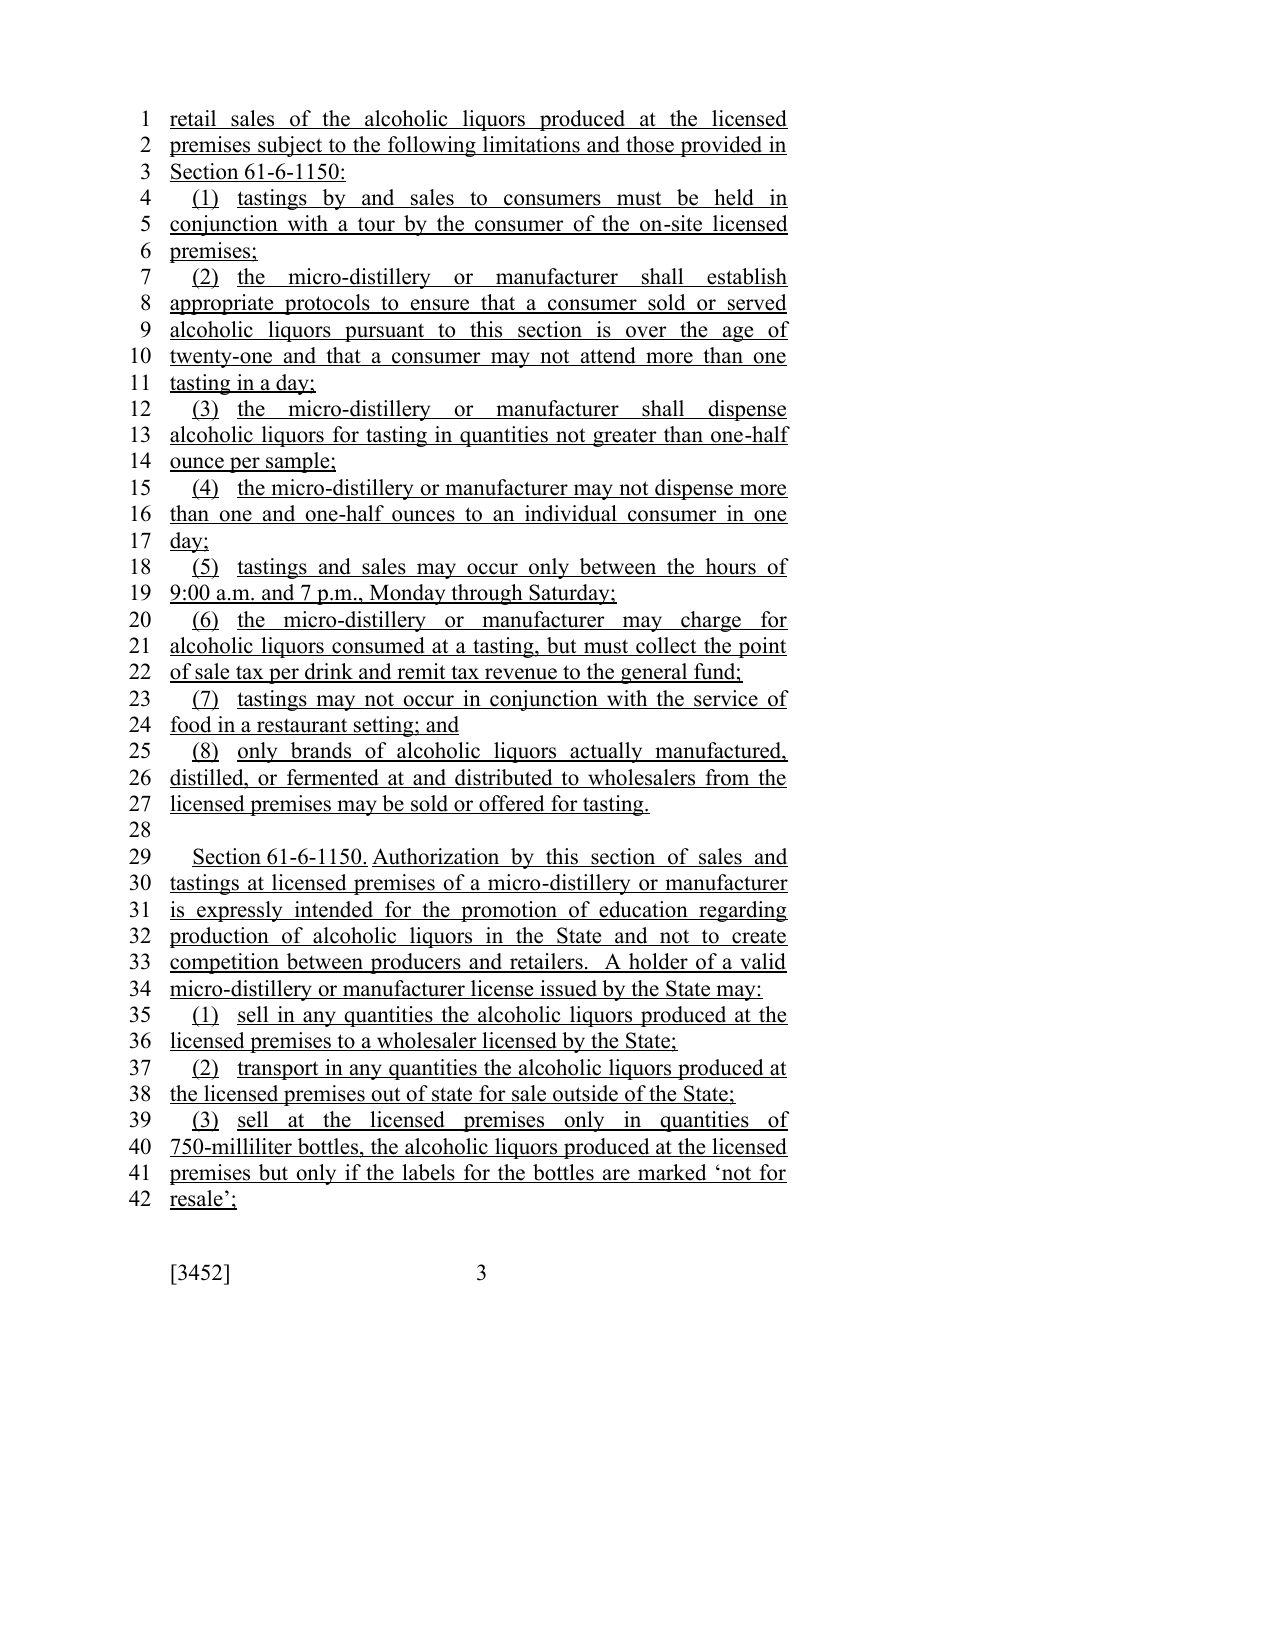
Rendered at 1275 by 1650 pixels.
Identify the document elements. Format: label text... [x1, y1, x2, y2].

text (2) the micro-distillery or manufacturer shall establish appropriate protocols to ensure that a consumer sold or served alcoholic liquors pursuant to this section is over the age of twenty-one and that a consumer may not attend more than one tasting in a day; [169, 263, 787, 312]
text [169, 105, 787, 128]
text Section 61-6-1150. Authorization by this section of sales and tastings at licensed premises of a micro-distillery or manufacturer is expressly intended for the promotion of education regarding production of alcoholic liquors in the State and not to create competition between producers and retailers. A holder of a valid micro-distillery or manufacturer license issued by the State may: [169, 843, 787, 892]
text (8) only brands of alcoholic liquors actually manufactured, distilled, or fermented at and distributed to wholesalers from the licensed premises may be sold or offered for tasting. [169, 737, 787, 787]
text (1) tastings by and sales to consumers must be held in conjunction with a tour by the consumer of the on-site licensed premises; [169, 184, 787, 233]
text (3) the micro-distillery or manufacturer shall dispense alcoholic liquors for tasting in quantities not greater than one-half ounce per sample; [169, 395, 787, 444]
text (2) the micro-distillery or manufacturer shall establish appropriate protocols to ensure that a consumer sold or served alcoholic liquors pursuant to this section is over the age of twenty-one and that a consumer may not attend more than one tasting in a day; [169, 366, 787, 395]
text (4) the micro-distillery or manufacturer may not dispense more than one and one-half ounces to an individual consumer in one day; [169, 524, 787, 553]
text (3) sell at the licensed premises only in quantities of 750-milliliter bottles, the alcoholic liquors produced at the licensed premises but only if the labels for the bottles are marked ‘not for resale’; [169, 1157, 787, 1182]
text (4) the micro-distillery or manufacturer may not dispense more than one and one-half ounces to an individual consumer in one day; [169, 474, 787, 523]
text (6) the micro-distillery or manufacturer may charge for alcoholic liquors consumed at a tasting, but must collect the point of sale tax per drink and remit tax revenue to the general fund; [169, 656, 787, 685]
text (6) the micro-distillery or manufacturer may charge for alcoholic liquors consumed at a tasting, but must collect the point of sale tax per drink and remit tax revenue to the general fund; [169, 606, 787, 655]
text (3) the micro-distillery or manufacturer shall dispense alcoholic liquors for tasting in quantities not greater than one-half ounce per sample; [169, 445, 787, 474]
text (5) tastings and sales may occur only between the hours of 9:00 a.m. and 7 p.m., Monday through Saturday; [169, 553, 787, 606]
text (1) sell in any quantities the alcoholic liquors produced at the licensed premises to a wholesaler licensed by the State; [169, 1001, 787, 1054]
text (2) the micro-distillery or manufacturer shall establish appropriate protocols to ensure that a consumer sold or served alcoholic liquors pursuant to this section is over the age of twenty-one and that a consumer may not attend more than one tasting in a day; [169, 313, 787, 339]
text (1) tastings by and sales to consumers must be held in conjunction with a tour by the consumer of the on-site licensed premises; [169, 234, 787, 263]
text (3) sell at the licensed premises only in quantities of 750-milliliter bottles, the alcoholic liquors produced at the licensed premises but only if the labels for the bottles are marked ‘not for resale’; [169, 1106, 787, 1156]
text (3) sell at the licensed premises only in quantities of 750-milliliter bottles, the alcoholic liquors produced at the licensed premises but only if the labels for the bottles are marked ‘not for resale’; [169, 1183, 787, 1212]
text (2) transport in any quantities the alcoholic liquors produced at the licensed premises out of state for sale outside of the State; [169, 1054, 787, 1106]
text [169, 129, 787, 154]
text (8) only brands of alcoholic liquors actually manufactured, distilled, or fermented at and distributed to wholesalers from the licensed premises may be sold or offered for tasting. [169, 788, 787, 817]
text (7) tastings may not occur in conjunction with the service of food in a restaurant setting; and [169, 685, 787, 737]
